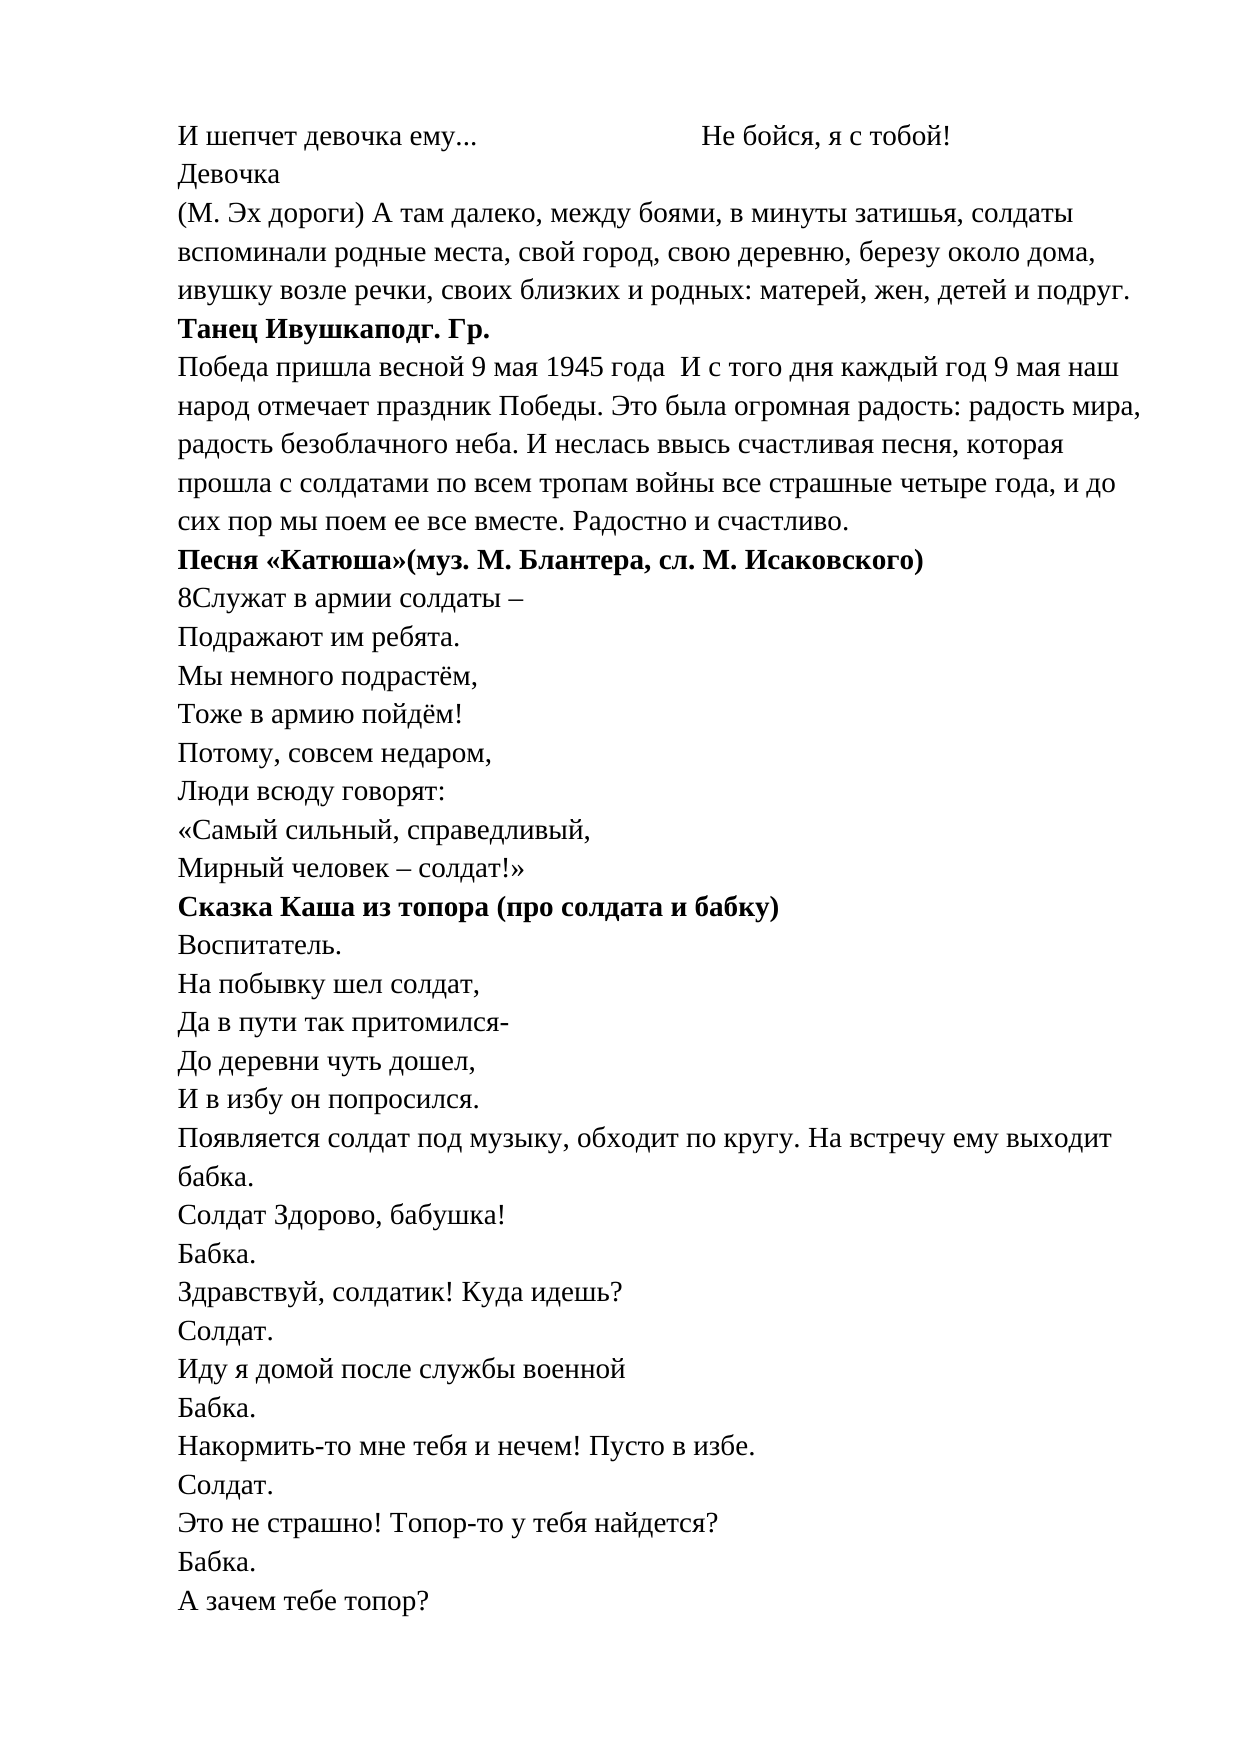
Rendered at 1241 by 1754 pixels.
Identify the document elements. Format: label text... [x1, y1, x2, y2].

text Солдат. [177, 1313, 1152, 1346]
text Не бойся, я с тобой! [701, 118, 1152, 152]
text Иду я домой после службы военной [177, 1351, 1152, 1385]
text Тоже в армию пойдём! [177, 696, 1152, 730]
text Бабка. [177, 1236, 1152, 1269]
text Воспитатель. [177, 927, 1152, 961]
text (М. Эх дороги) А там далеко, между боями, в минуты затишья, солдаты вспоминали родные места, свой город, свою деревню, березу около дома, ивушку возле речки, своих близких и родных: матерей, жен, детей и подруг. [177, 195, 1152, 306]
text Девочка [177, 157, 627, 190]
text А зачем тебе топор? [177, 1583, 1152, 1616]
text И в избу он попросился. [177, 1082, 1152, 1115]
text Бабка. [177, 1544, 1152, 1578]
text Победа пришла весной 9 мая 1945 года И с того дня каждый год 9 мая наш народ отмечает праздник Победы. Это была огромная радость: радость мира, радость безоблачного неба. И неслась ввысь счастливая песня, которая прошла с солдатами по всем тропам войны все страшные четыре года, и до сих пор мы поем ее все вместе. Радостно и счастливо. [177, 349, 1152, 537]
text Солдат. [177, 1467, 1152, 1501]
text Здравствуй, солдатик! Куда идешь? [177, 1274, 1152, 1308]
text Да в пути так притомился- [177, 1004, 1152, 1038]
text До деревни чуть дошел, [177, 1043, 1152, 1077]
text Потому, совсем недаром, [177, 735, 1152, 768]
text Солдат Здорово, бабушка! [177, 1197, 1152, 1231]
text Накормить-то мне тебя и нечем! Пусто в избе. [177, 1428, 1152, 1462]
text Песня «Катюша»(муз. М. Блантера, сл. М. Исаковского) [177, 542, 1152, 576]
text Подражают им ребята. [177, 619, 1152, 653]
text Бабка. [177, 1390, 1152, 1423]
text Сказка Каша из топора (про солдата и бабку) [177, 889, 1152, 922]
text «Самый сильный, справедливый, [177, 812, 1152, 845]
text Это не страшно! Топор-то у тебя найдется? [177, 1506, 1152, 1539]
text Мирный человек – солдат!» [177, 850, 1152, 884]
text Появляется солдат под музыку, обходит по кругу. На встречу ему выходит бабка. [177, 1120, 1152, 1192]
text На побывку шел солдат, [177, 966, 1152, 999]
text И шепчет девочка ему... [177, 118, 627, 152]
text Мы немного подрастём, [177, 658, 1152, 691]
text 8Служат в армии солдаты – [177, 581, 1152, 614]
text Люди всюду говорят: [177, 773, 1152, 807]
text Танец Ивушкаподг. Гр. [177, 311, 1152, 344]
